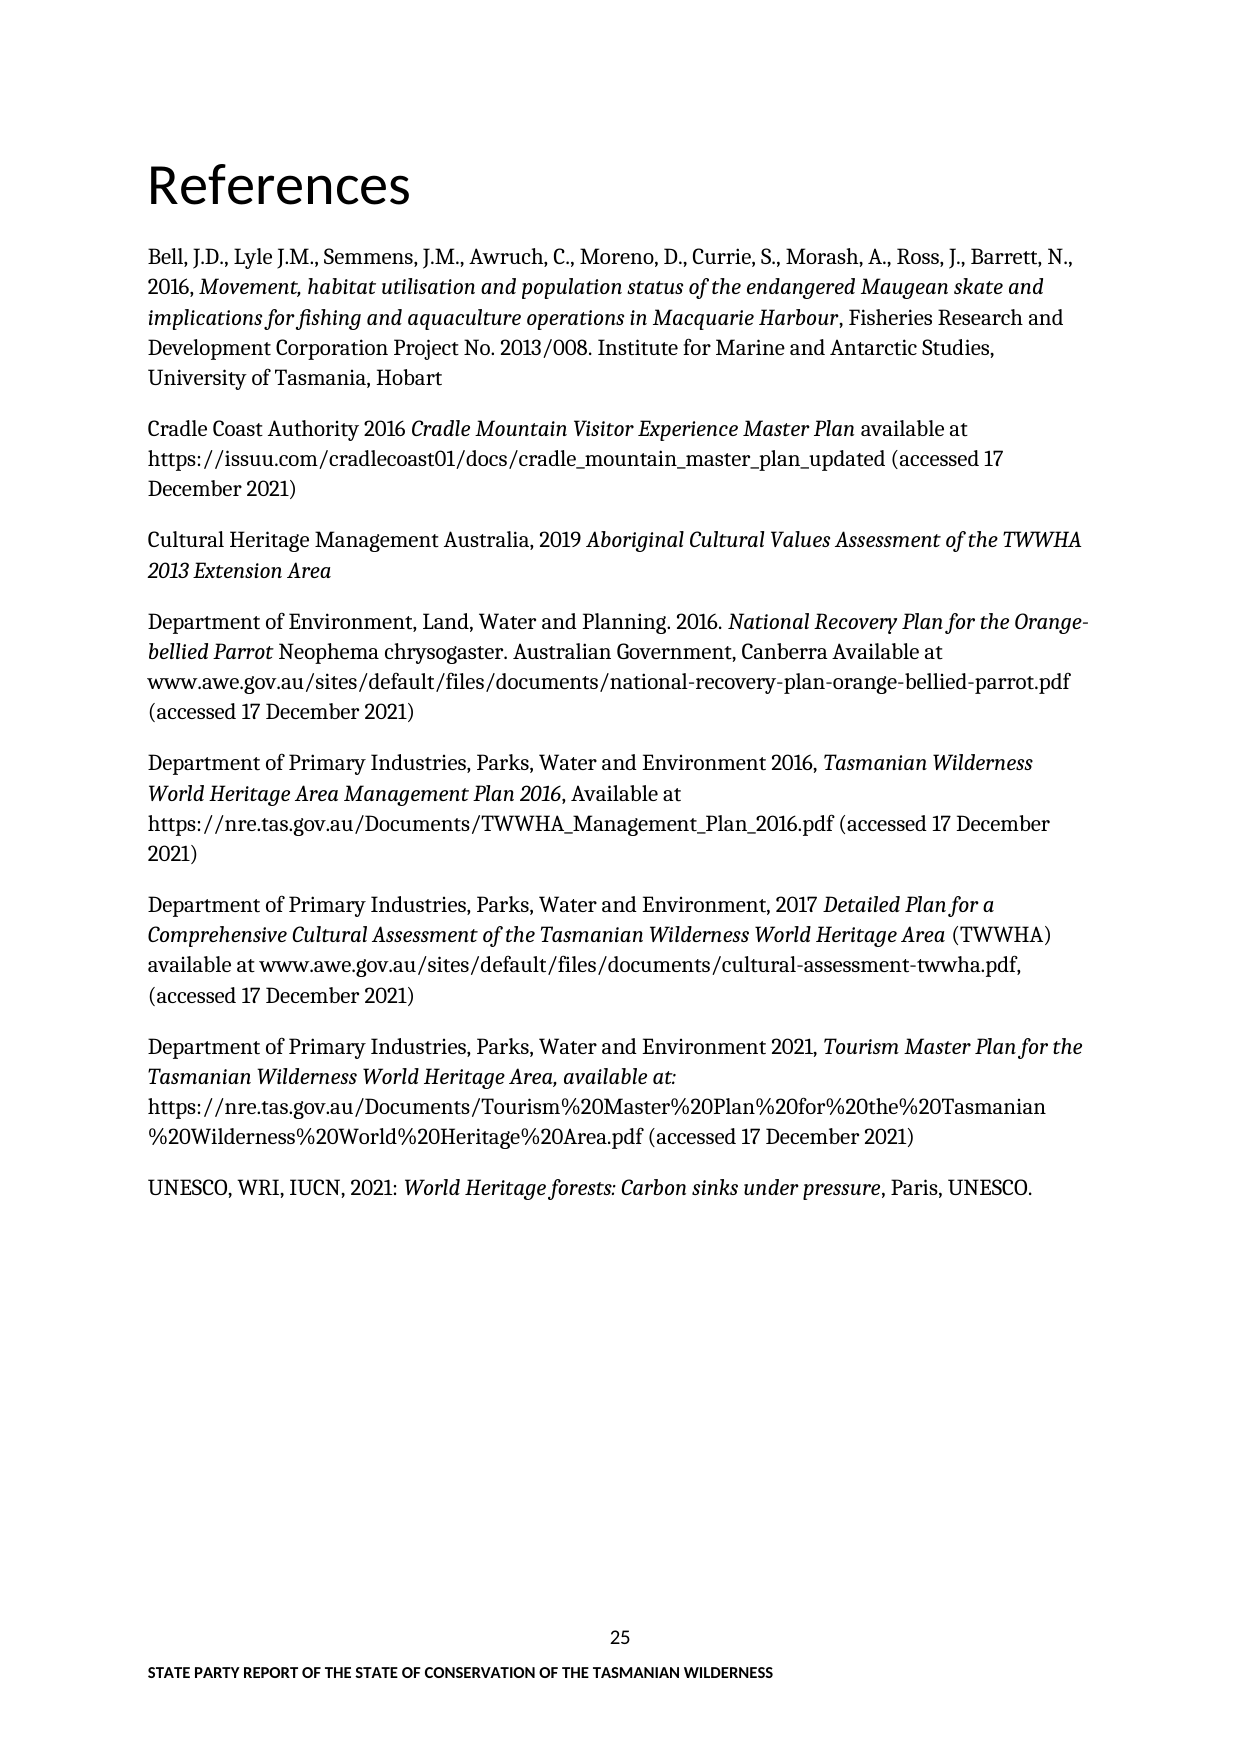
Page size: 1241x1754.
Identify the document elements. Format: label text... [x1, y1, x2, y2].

text Department of Primary Industries, Parks, Water and Environment 2021, Tourism Master Plan for the Tasmanian Wilderness World Heritage Area, available at: https://nre.tas.gov.au/Documents/Tourism%20Master%20Plan%20for%20the%20Tasmanian%20Wilderness%20World%20Heritage%20Area.pdf (accessed 17 December 2021) [148, 1033, 1092, 1151]
text Department of Primary Industries, Parks, Water and Environment, 2017 Detailed Plan for a Comprehensive Cultural Assessment of the Tasmanian Wilderness World Heritage Area (TWWHA) available at www.awe.gov.au/sites/default/files/documents/cultural-assessment-twwha.pdf, (accessed 17 December 2021) [148, 892, 1092, 1009]
text Cultural Heritage Management Australia, 2019 Aboriginal Cultural Values Assessment of the TWWHA 2013 Extension Area [148, 527, 1092, 584]
text Cradle Coast Authority 2016 Cradle Mountain Visitor Experience Master Plan available at https://issuu.com/cradlecoast01/docs/cradle_mountain_master_plan_updated (accessed 17 December 2021) [148, 416, 1092, 503]
text UNESCO, WRI, IUCN, 2021: World Heritage forests: Carbon sinks under pressure, Paris, UNESCO. [148, 1175, 1092, 1202]
text Bell, J.D., Lyle J.M., Semmens, J.M., Awruch, C., Moreno, D., Currie, S., Morash, A., Ross, J., Barrett, N., 2016, Movement, habitat utilisation and population status of the endangered Maugean skate and implications for fishing and aquaculture operations in Macquarie Harbour, Fisheries Research and Development Corporation Project No. 2013/008. Institute for Marine and Antarctic Studies, University of Tasmania, Hobart [148, 244, 1092, 391]
subtitle References [148, 148, 1092, 219]
text Department of Environment, Land, Water and Planning. 2016. National Recovery Plan for the Orange-bellied Parrot Neophema chrysogaster. Australian Government, Canberra Available at www.awe.gov.au/sites/default/files/documents/national-recovery-plan-orange-bellied-parrot.pdf (accessed 17 December 2021) [148, 608, 1092, 726]
text Department of Primary Industries, Parks, Water and Environment 2016, Tasmanian Wilderness World Heritage Area Management Plan 2016, Available at https://nre.tas.gov.au/Documents/TWWHA_Management_Plan_2016.pdf (accessed 17 December 2021) [148, 750, 1092, 867]
